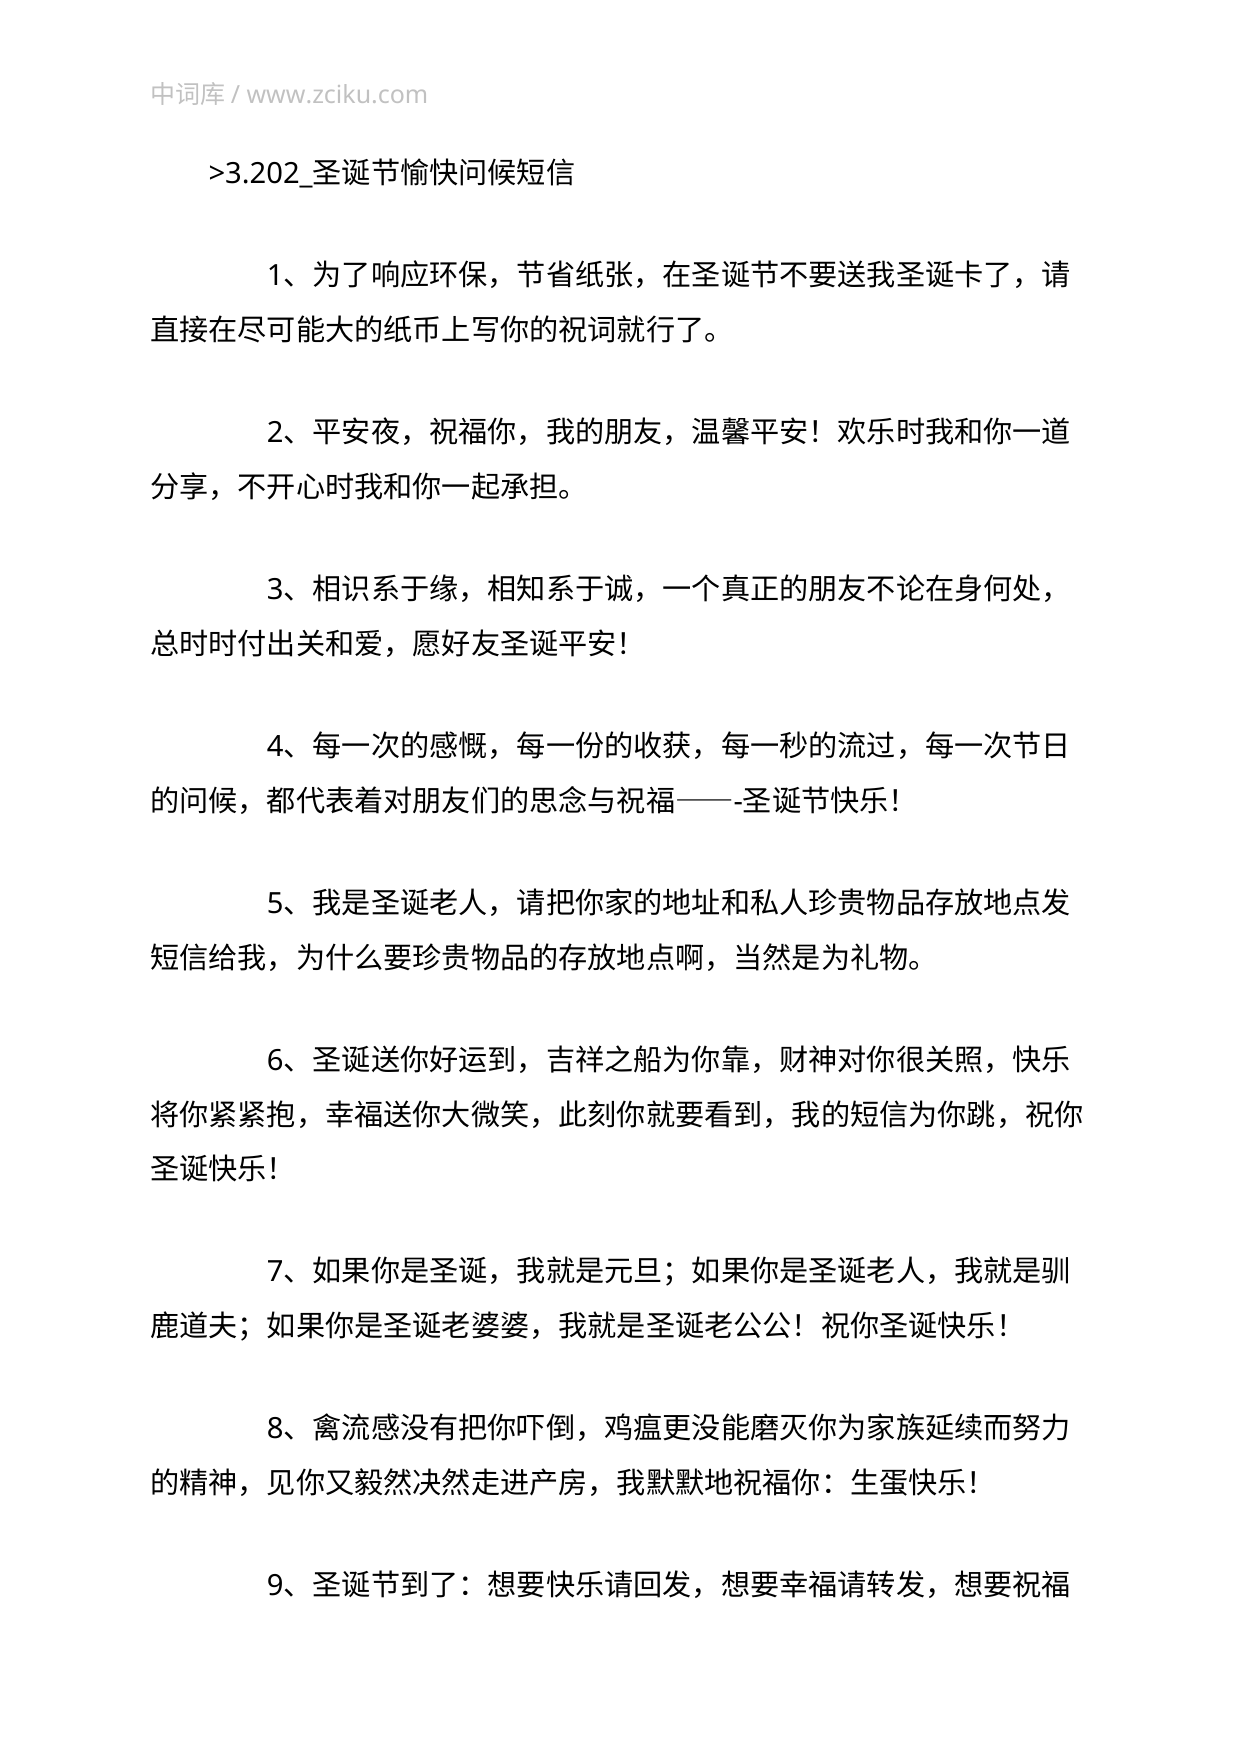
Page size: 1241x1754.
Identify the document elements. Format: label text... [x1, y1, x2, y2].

text 1、为了响应环保，节省纸张，在圣诞节不要送我圣诞卡了，请直接在尽可能大的纸币上写你的祝词就行了。 [150, 252, 1090, 349]
text 6、圣诞送你好运到，吉祥之船为你靠，财神对你很关照，快乐将你紧紧抱，幸福送你大微笑，此刻你就要看到，我的短信为你跳，祝你圣诞快乐！ [150, 1036, 1090, 1188]
text >3.202_圣诞节愉快问候短信 [150, 150, 1090, 192]
text 7、如果你是圣诞，我就是元旦；如果你是圣诞老人，我就是驯鹿道夫；如果你是圣诞老婆婆，我就是圣诞老公公！祝你圣诞快乐！ [150, 1248, 1090, 1345]
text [150, 1561, 1090, 1604]
text 4、每一次的感慨，每一份的收获，每一秒的流过，每一次节日的问候，都代表着对朋友们的思念与祝福——-圣诞节快乐！ [150, 722, 1090, 820]
text 2、平安夜，祝福你，我的朋友，温馨平安！欢乐时我和你一道分享，不开心时我和你一起承担。 [150, 409, 1090, 506]
text 8、禽流感没有把你吓倒，鸡瘟更没能磨灭你为家族延续而努力的精神，见你又毅然决然走进产房，我默默地祝福你：生蛋快乐！ [150, 1404, 1090, 1502]
text 3、相识系于缘，相知系于诚，一个真正的朋友不论在身何处，总时时付出关和爱，愿好友圣诞平安！ [150, 566, 1090, 663]
text 5、我是圣诞老人，请把你家的地址和私人珍贵物品存放地点发短信给我，为什么要珍贵物品的存放地点啊，当然是为礼物。 [150, 879, 1090, 977]
